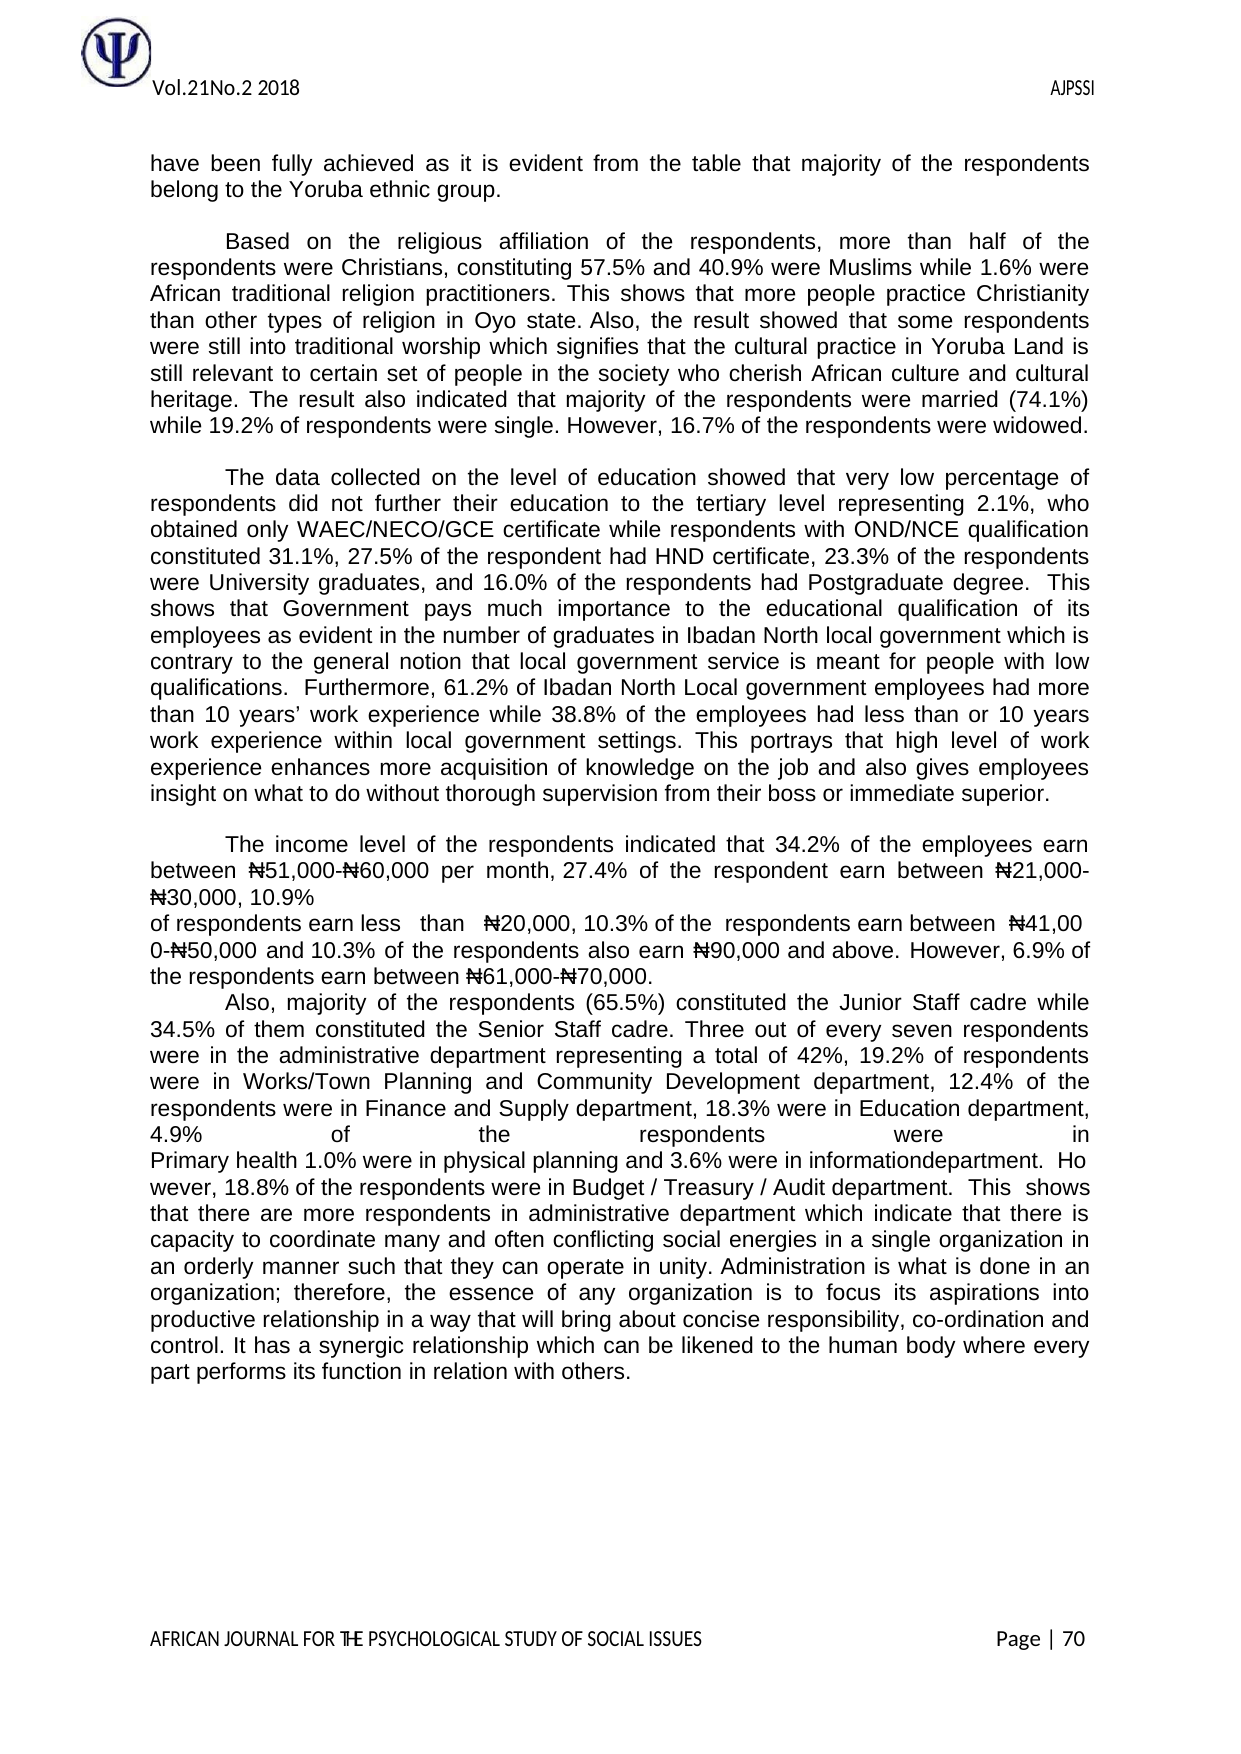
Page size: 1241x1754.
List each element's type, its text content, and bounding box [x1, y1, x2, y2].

text Also, majority of the respondents (65.5%) constituted the Junior Staff cadre while 34.5% of them constituted the Senior Staff cadre. Three out of every seven respondents were in the administrative department representing a total of 42%, 19.2% of respondents were in Works/Town Planning and Community Development department, 12.4% of the respondents were in Finance and Supply department, 18.3% were in Education department, 4.9% of the respondents were in Primary health 1.0% were in physical planning and 3.6% were in informationdepartment. However, 18.8% of the respondents were in Budget / Treasury / Audit department. This shows that there are more respondents in administrative department which indicate that there is capacity to coordinate many and often conflicting social energies in a single organization in an orderly manner such that they can operate in unity. Administration is what is done in an organization; therefore, the essence of any organization is to focus its aspirations into productive relationship in a way that will bring about concise responsibility, co-ordination and control. It has a synergic relationship which can be likened to the human body where every part performs its function in relation with others. [150, 989, 1090, 1384]
text The data collected on the level of education showed that very low percentage of respondents did not further their education to the tertiary level representing 2.1%, who obtained only WAEC/NECO/GCE certificate while respondents with OND/NCE qualification constituted 31.1%, 27.5% of the respondent had HND certificate, 23.3% of the respondents were University graduates, and 16.0% of the respondents had Postgraduate degree. This shows that Government pays much importance to the educational qualification of its employees as evident in the number of graduates in Ibadan North local government which is contrary to the general notion that local government service is meant for people with low qualifications. Furthermore, 61.2% of Ibadan North Local government employees had more than 10 years’ work experience while 38.8% of the employees had less than or 10 years work experience within local government settings. This portrays that high level of work experience enhances more acquisition of knowledge on the job and also gives employees insight on what to do without thorough supervision from their boss or immediate superior. [150, 463, 1090, 806]
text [150, 150, 1090, 203]
picture [81, 16, 152, 87]
text The income level of the respondents indicated that 34.2% of the employees earn between ₦51,000-₦60,000 per month, 27.4% of the respondent earn between ₦21,000-₦30,000, 10.9% of respondents earn less than ₦20,000, 10.3% of the respondents earn between ₦41,000-₦50,000 and 10.3% of the respondents also earn ₦90,000 and above. However, 6.9% of the respondents earn between ₦61,000-₦70,000. [150, 831, 1090, 989]
text Based on the religious affiliation of the respondents, more than half of the respondents were Christians, constituting 57.5% and 40.9% were Muslims while 1.6% were African traditional religion practitioners. This shows that more people practice Christianity than other types of religion in Oyo state. Also, the result showed that some respondents were still into traditional worship which signifies that the cultural practice in Yoruba Land is still relevant to certain set of people in the society who cherish African culture and cultural heritage. The result also indicated that majority of the respondents were married (74.1%) while 19.2% of respondents were single. However, 16.7% of the respondents were widowed. [150, 228, 1090, 438]
